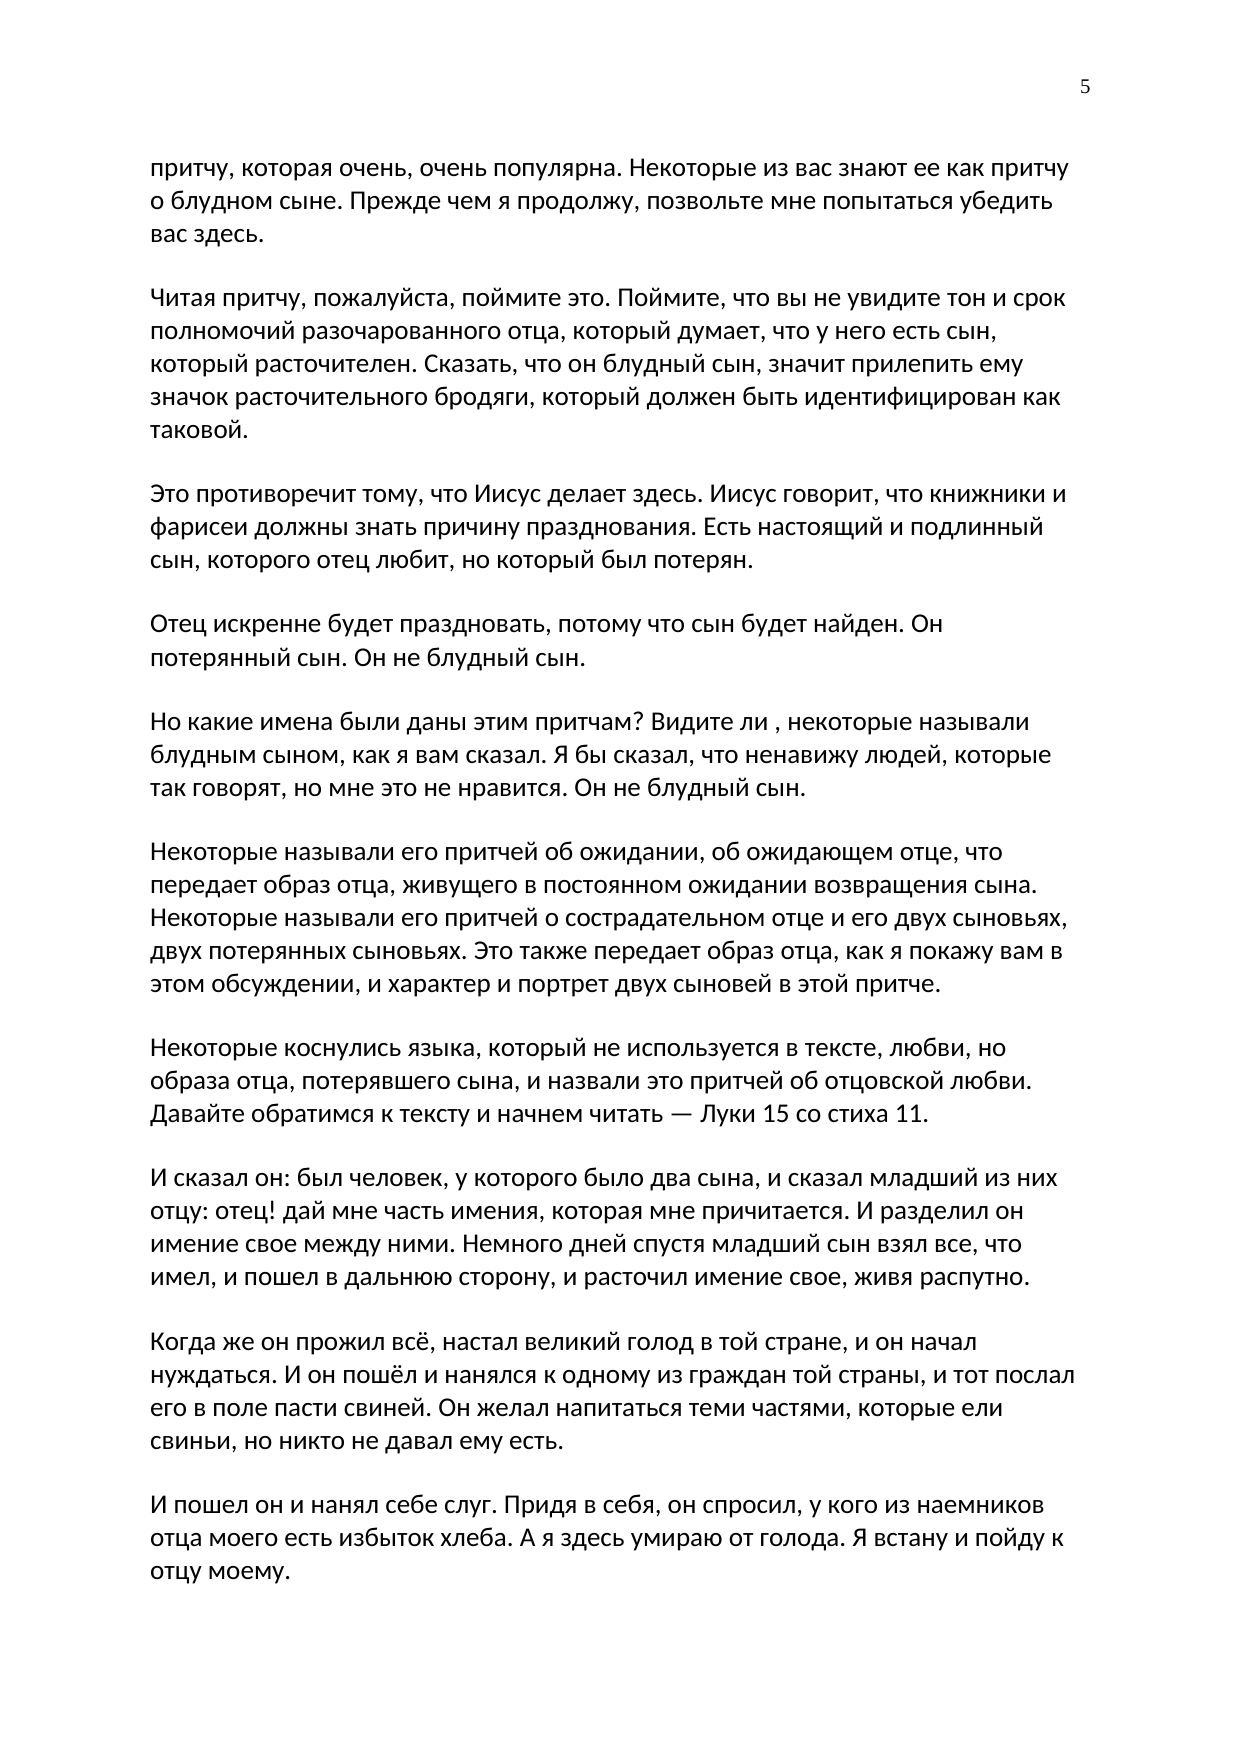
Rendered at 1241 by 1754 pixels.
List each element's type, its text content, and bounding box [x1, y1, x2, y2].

text И сказал он: был человек, у которого было два сына, и сказал младший из них отцу: отец! дай мне часть имения, которая мне причитается. И разделил он имение свое между ними. Немного дней спустя младший сын взял все, что имел, и пошел в дальнюю сторону, и расточил имение свое, живя распутно. [150, 1161, 1090, 1293]
text Некоторые коснулись языка, который не используется в тексте, любви, но образа отца, потерявшего сына, и назвали это притчей об отцовской любви. Давайте обратимся к тексту и начнем читать — Луки 15 со стиха 11. [150, 1030, 1090, 1129]
text И пошел он и нанял себе слуг. Придя в себя, он спросил, у кого из наемников отца моего есть избыток хлеба. А я здесь умираю от голода. Я встану и пойду к отцу моему. [150, 1487, 1090, 1586]
text Отец искренне будет праздновать, потому что сын будет найден. Он потерянный сын. Он не блудный сын. [150, 607, 1090, 673]
text Но какие имена были даны этим притчам? Видите ли , некоторые называли блудным сыном, как я вам сказал. Я бы сказал, что ненавижу людей, которые так говорят, но мне это не нравится. Он не блудный сын. [150, 704, 1090, 803]
text Некоторые называли его притчей об ожидании, об ожидающем отце, что передает образ отца, живущего в постоянном ожидании возвращения сына. Некоторые называли его притчей о сострадательном отце и его двух сыновьях, двух потерянных сыновьях. Это также передает образ отца, как я покажу вам в этом обсуждении, и характер и портрет двух сыновей в этой притче. [150, 834, 1090, 999]
text Когда же он прожил всё, настал великий голод в той стране, и он начал нуждаться. И он пошёл и нанялся к одному из граждан той страны, и тот послал его в поле пасти свиней. Он желал напитаться теми частями, которые ели свиньи, но никто не давал ему есть. [150, 1324, 1090, 1456]
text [150, 150, 1090, 249]
text Читая притчу, пожалуйста, поймите это. Поймите, что вы не увидите тон и срок полномочий разочарованного отца, который думает, что у него есть сын, который расточителен. Сказать, что он блудный сын, значит прилепить ему значок расточительного бродяги, который должен быть идентифицирован как таковой. [150, 280, 1090, 445]
text Это противоречит тому, что Иисус делает здесь. Иисус говорит, что книжники и фарисеи должны знать причину празднования. Есть настоящий и подлинный сын, которого отец любит, но который был потерян. [150, 476, 1090, 576]
